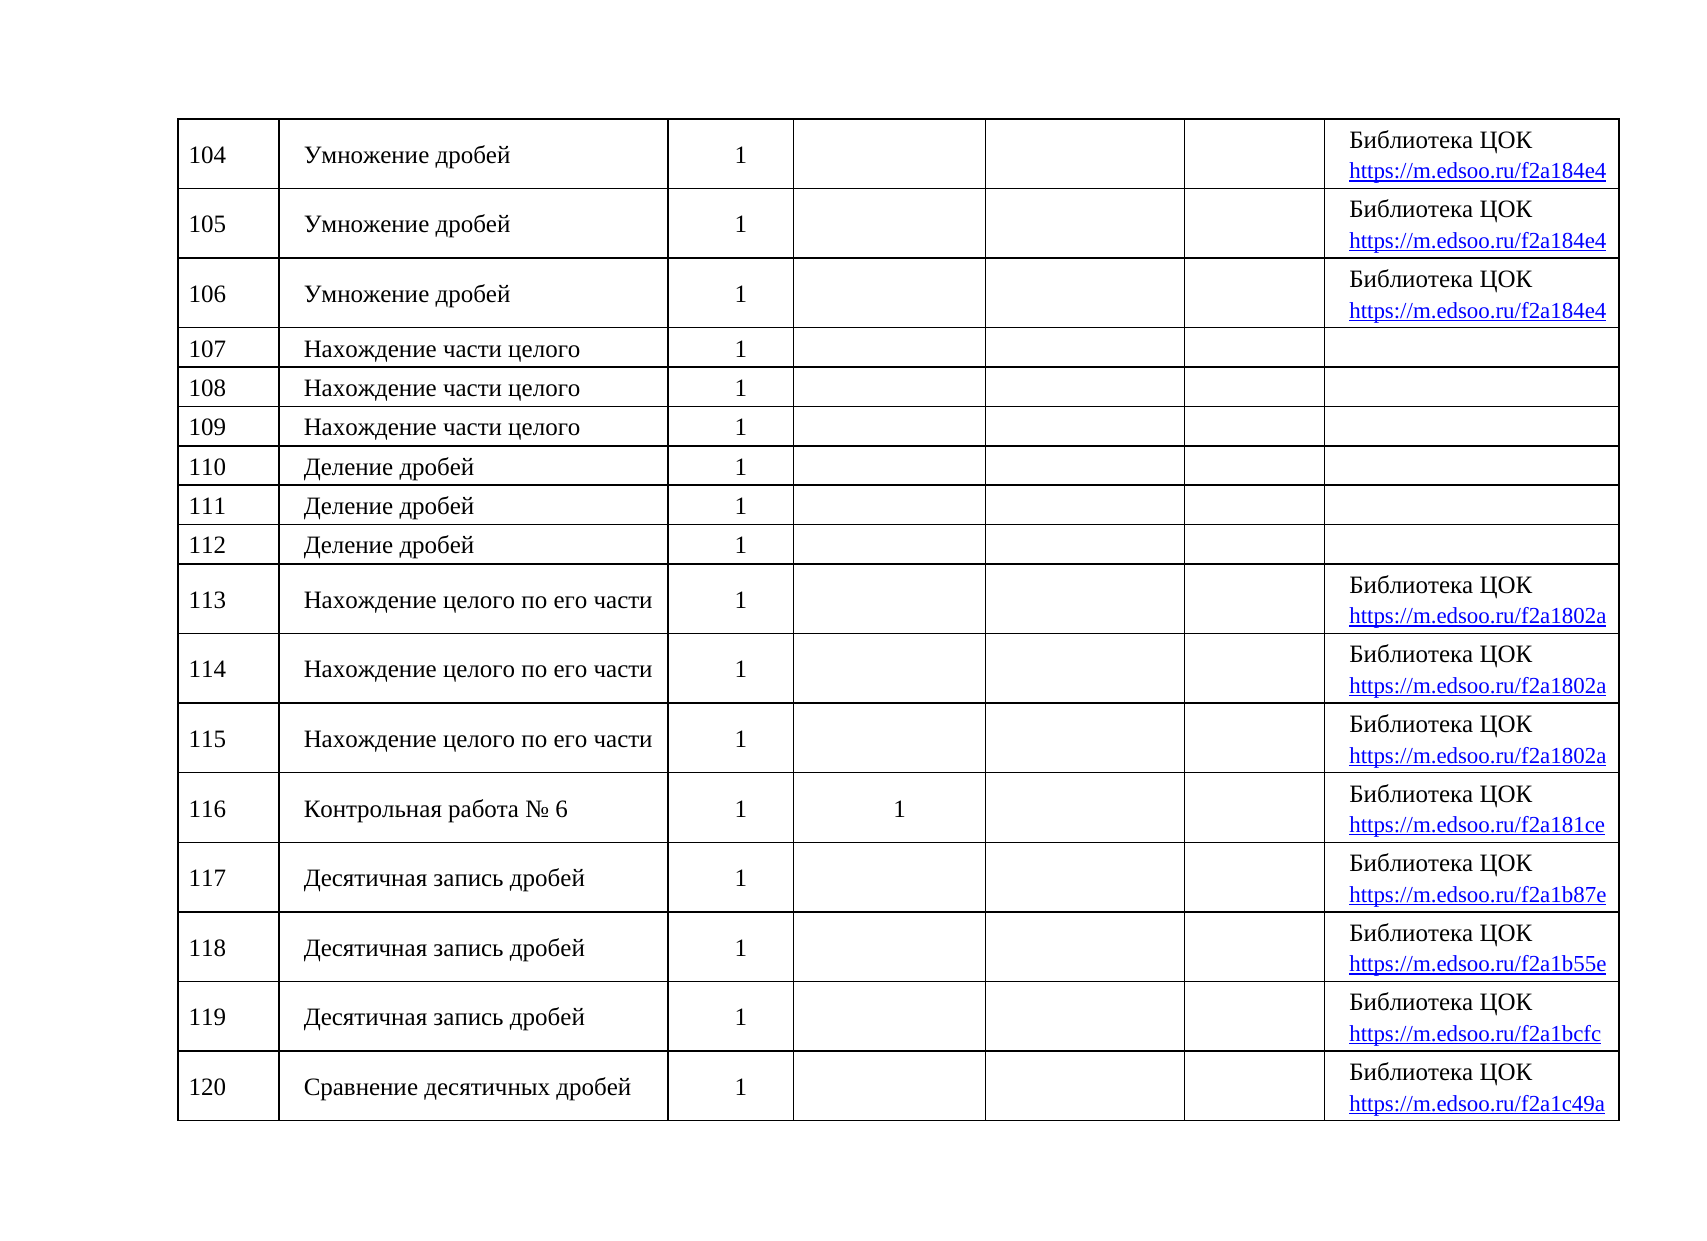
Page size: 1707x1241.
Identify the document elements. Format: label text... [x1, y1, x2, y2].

table_cell 111 [179, 486, 278, 524]
table_cell 1 [669, 447, 793, 484]
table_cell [280, 1052, 667, 1120]
table_cell 118 [179, 913, 278, 981]
table_cell 1 [669, 565, 793, 633]
table_cell [794, 525, 985, 563]
table_cell [1325, 486, 1618, 524]
table_cell [1325, 525, 1618, 563]
table_cell [1325, 368, 1618, 406]
table_cell 1 [669, 704, 793, 772]
table_cell Библиотека ЦОК https://m.edsoo.ru/f2a181ce [1325, 773, 1618, 841]
table_cell [986, 120, 1184, 188]
table_cell [1185, 486, 1324, 524]
table_cell Библиотека ЦОК https://m.edsoo.ru/f2a1c49a [1325, 1052, 1618, 1120]
table_cell [986, 328, 1184, 366]
table_cell Библиотека ЦОК https://m.edsoo.ru/f2a1802a [1325, 704, 1618, 772]
table_cell 112 [179, 525, 278, 563]
table_cell [1185, 368, 1324, 406]
table_cell 109 [179, 407, 278, 445]
table_cell [1185, 120, 1324, 188]
table_cell Библиотека ЦОК https://m.edsoo.ru/f2a184e4 [1325, 120, 1618, 188]
table_cell [986, 773, 1184, 841]
table_cell Нахождение части целого [280, 328, 667, 366]
table_cell 1 [669, 368, 793, 406]
table_cell Умножение дробей [280, 189, 667, 257]
table_cell [1325, 328, 1618, 366]
table_cell [794, 486, 985, 524]
table_cell Библиотека ЦОК https://m.edsoo.ru/f2a184e4 [1325, 189, 1618, 257]
table_cell [794, 843, 985, 911]
table_cell 106 [179, 259, 278, 327]
table_cell 1 [669, 328, 793, 366]
table_cell Нахождение целого по его части [280, 704, 667, 772]
table_cell [986, 486, 1184, 524]
table_cell [1185, 843, 1324, 911]
table_cell [1185, 525, 1324, 563]
table_cell [986, 982, 1184, 1050]
table_cell Нахождение части целого [280, 407, 667, 445]
table_cell [1185, 447, 1324, 484]
table_cell Деление дробей [280, 447, 667, 484]
table_cell [794, 368, 985, 406]
table_cell [986, 565, 1184, 633]
table_cell [986, 259, 1184, 327]
table_cell 113 [179, 565, 278, 633]
table_cell [1185, 773, 1324, 841]
table_cell 114 [179, 634, 278, 702]
table_cell 119 [179, 982, 278, 1050]
table_cell 1 [669, 634, 793, 702]
table_cell 1 [669, 773, 793, 841]
table_cell [986, 189, 1184, 257]
table_cell [794, 407, 985, 445]
table_cell [986, 634, 1184, 702]
table_cell 105 [179, 189, 278, 257]
table_cell 1 [794, 773, 985, 841]
table_cell [794, 565, 985, 633]
table_cell [986, 407, 1184, 445]
table_cell [794, 447, 985, 484]
table_cell [1325, 447, 1618, 484]
table_cell 1 [669, 120, 793, 188]
table_cell [986, 368, 1184, 406]
table_cell Умножение дробей [280, 259, 667, 327]
table_cell 1 [669, 189, 793, 257]
table_cell Нахождение части целого [280, 368, 667, 406]
table_cell [1185, 913, 1324, 981]
table_cell [1185, 189, 1324, 257]
table_cell [986, 525, 1184, 563]
table_cell 120 [179, 1052, 278, 1120]
table_cell 117 [179, 843, 278, 911]
table_cell Библиотека ЦОК https://m.edsoo.ru/f2a184e4 [1325, 259, 1618, 327]
table_cell [794, 982, 985, 1050]
table_cell Контрольная работа № 6 [280, 773, 667, 841]
table_cell [1185, 634, 1324, 702]
table_cell [1185, 704, 1324, 772]
table_cell Деление дробей [280, 486, 667, 524]
table_cell 1 [669, 913, 793, 981]
table_cell [1185, 407, 1324, 445]
table_cell 1 [669, 525, 793, 563]
table_cell Десятичная запись дробей [280, 913, 667, 981]
table_cell [794, 704, 985, 772]
table_cell Библиотека ЦОК https://m.edsoo.ru/f2a1b55e [1325, 913, 1618, 981]
table_cell [986, 447, 1184, 484]
table_cell [986, 704, 1184, 772]
table_cell [794, 259, 985, 327]
table_cell 116 [179, 773, 278, 841]
table_cell [1185, 1052, 1324, 1120]
table_cell 115 [179, 704, 278, 772]
table_cell 1 [669, 407, 793, 445]
table_cell Десятичная запись дробей [280, 982, 667, 1050]
table_cell 108 [179, 368, 278, 406]
table_cell 1 [669, 486, 793, 524]
table_cell 1 [669, 843, 793, 911]
table_cell 1 [669, 259, 793, 327]
table_cell [794, 120, 985, 188]
table_cell [1325, 407, 1618, 445]
table_cell [794, 913, 985, 981]
table_cell [794, 1052, 985, 1120]
table_cell Библиотека ЦОК https://m.edsoo.ru/f2a1bcfc [1325, 982, 1618, 1050]
table_cell Нахождение целого по его части [280, 634, 667, 702]
table_cell Библиотека ЦОК https://m.edsoo.ru/f2a1802a [1325, 565, 1618, 633]
table_cell Библиотека ЦОК https://m.edsoo.ru/f2a1b87e [1325, 843, 1618, 911]
table_cell 107 [179, 328, 278, 366]
table_cell [986, 913, 1184, 981]
table_cell [986, 843, 1184, 911]
table_cell Деление дробей [280, 525, 667, 563]
table_cell 1 [669, 982, 793, 1050]
table_cell [986, 1052, 1184, 1120]
table_cell 1 [669, 1052, 793, 1120]
table_cell 104 [179, 120, 278, 188]
table_cell Десятичная запись дробей [280, 843, 667, 911]
table_cell Библиотека ЦОК https://m.edsoo.ru/f2a1802a [1325, 634, 1618, 702]
table_cell [1185, 565, 1324, 633]
table_cell Нахождение целого по его части [280, 565, 667, 633]
table_cell [1185, 259, 1324, 327]
table_cell [1185, 982, 1324, 1050]
table_cell 110 [179, 447, 278, 484]
table_cell [794, 189, 985, 257]
table_cell [794, 634, 985, 702]
table_cell Умножение дробей [280, 120, 667, 188]
table_cell [794, 328, 985, 366]
table_cell [1185, 328, 1324, 366]
